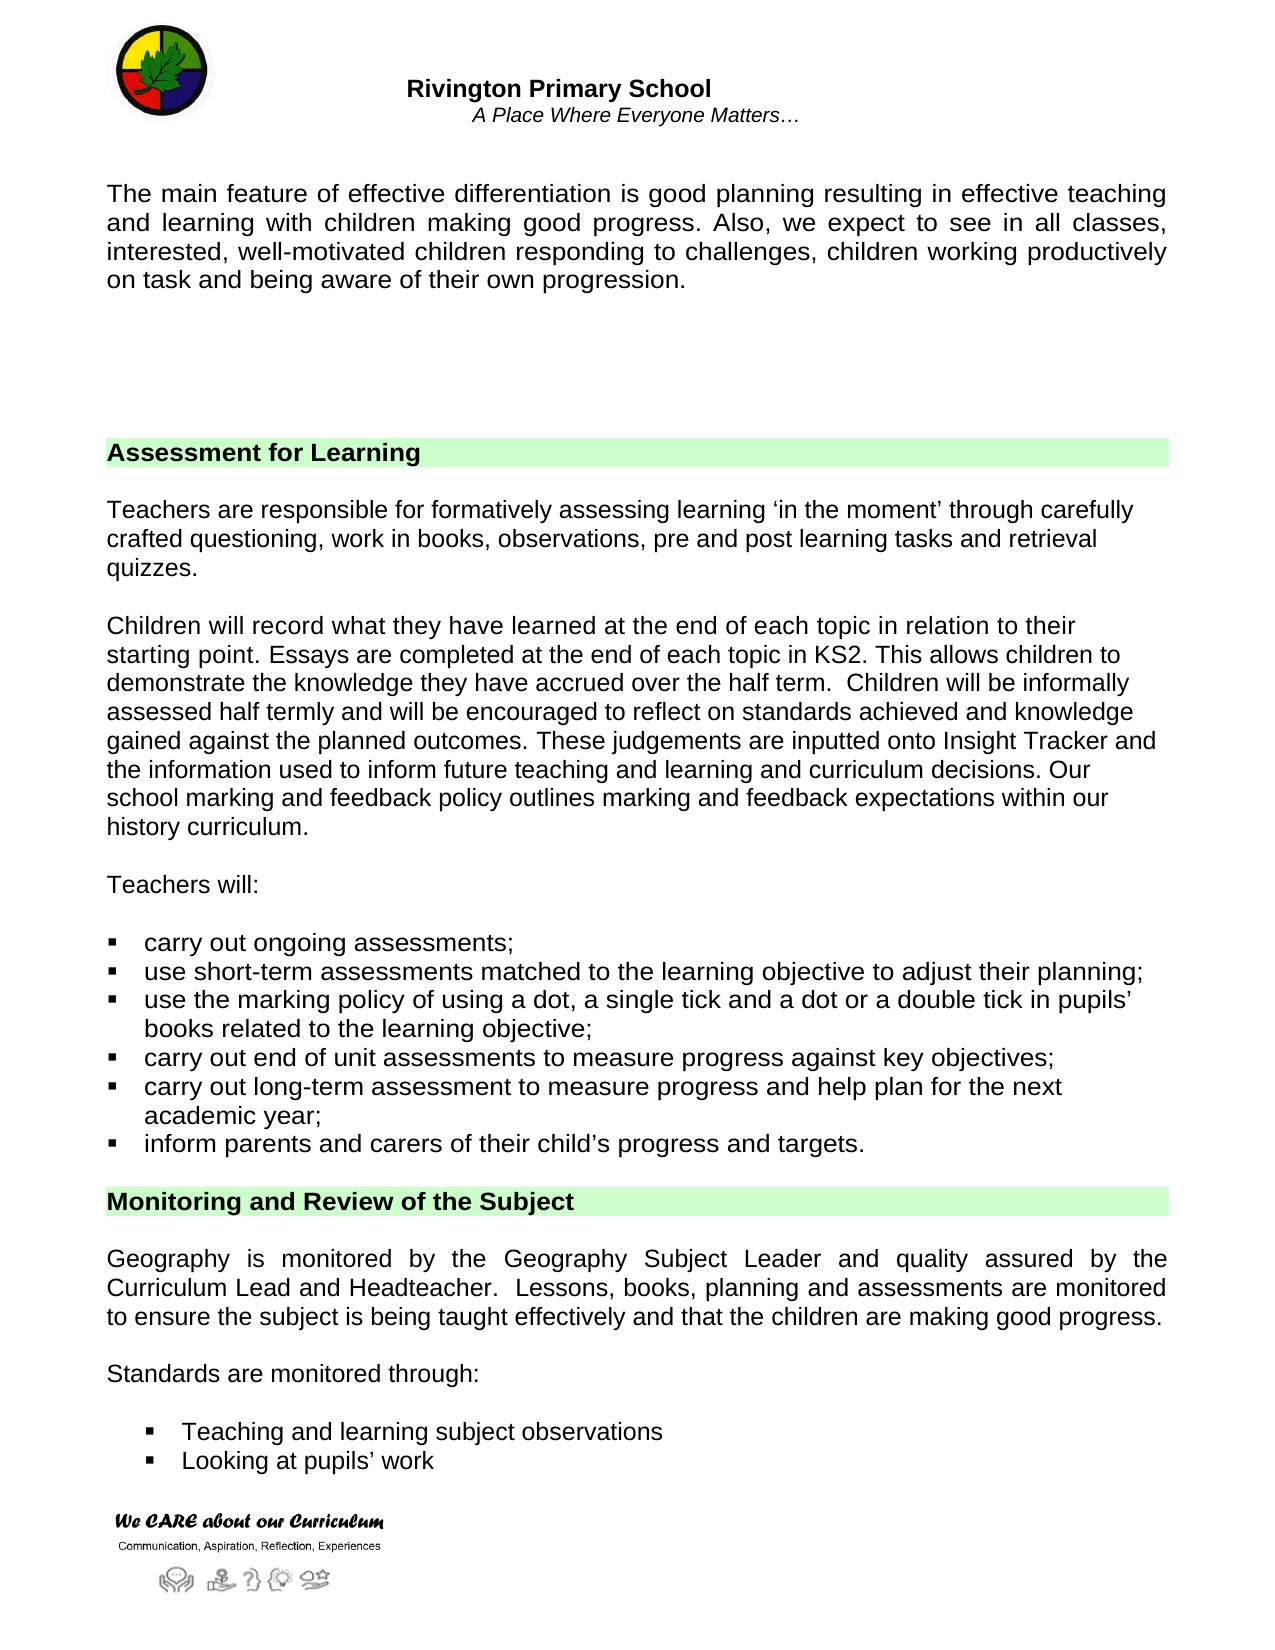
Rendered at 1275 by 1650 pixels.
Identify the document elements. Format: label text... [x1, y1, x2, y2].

picture [106, 23, 223, 121]
text Teachers will: [106, 870, 1169, 899]
picture [153, 1563, 334, 1594]
list carry out ongoing assessments; [106, 928, 1169, 956]
text Assessment for Learning [106, 438, 1169, 467]
text Monitoring and Review of the Subject [106, 1187, 1169, 1216]
list Looking at pupils’ work [144, 1446, 1169, 1475]
text Standards are monitored through: [106, 1359, 1169, 1388]
text Children will record what they have learned at the end of each topic in relation to their starting point. Essays are completed at the end of each topic in KS2. This allows children to demonstrate the knowledge they have accrued over the half term. Children will be informally assessed half termly and will be encouraged to reflect on standards achieved and knowledge gained against the planned outcomes. These judgements are inputted onto Insight Tracker and the information used to inform future teaching and learning and curriculum decisions. Our school marking and feedback policy outlines marking and feedback expectations within our history curriculum. [106, 611, 1169, 841]
list inform parents and carers of their child’s progress and targets. [106, 1129, 1169, 1158]
list carry out long-term assessment to measure progress and help plan for the next academic year; [106, 1072, 1169, 1129]
list use short-term assessments matched to the learning objective to adjust their planning; [106, 956, 1169, 985]
list Teaching and learning subject observations [144, 1417, 1169, 1446]
list carry out end of unit assessments to measure progress against key objectives; [106, 1043, 1169, 1072]
picture [106, 1496, 391, 1556]
text Geography is monitored by the Geography Subject Leader and quality assured by the Curriculum Lead and Headteacher. Lessons, books, planning and assessments are monitored to ensure the subject is being taught effectively and that the children are making good progress. [106, 1244, 1169, 1331]
list use the marking policy of using a dot, a single tick and a dot or a double tick in pupils’ books related to the learning objective; [106, 985, 1169, 1043]
text The main feature of effective differentiation is good planning resulting in effective teaching and learning with children making good progress. Also, we expect to see in all classes, interested, well-motivated children responding to challenges, children working productively on task and being aware of their own progression. [106, 179, 1169, 294]
text Teachers are responsible for formatively assessing learning ‘in the moment’ through carefully crafted questioning, work in books, observations, pre and post learning tasks and retrieval quizzes. [106, 496, 1169, 582]
